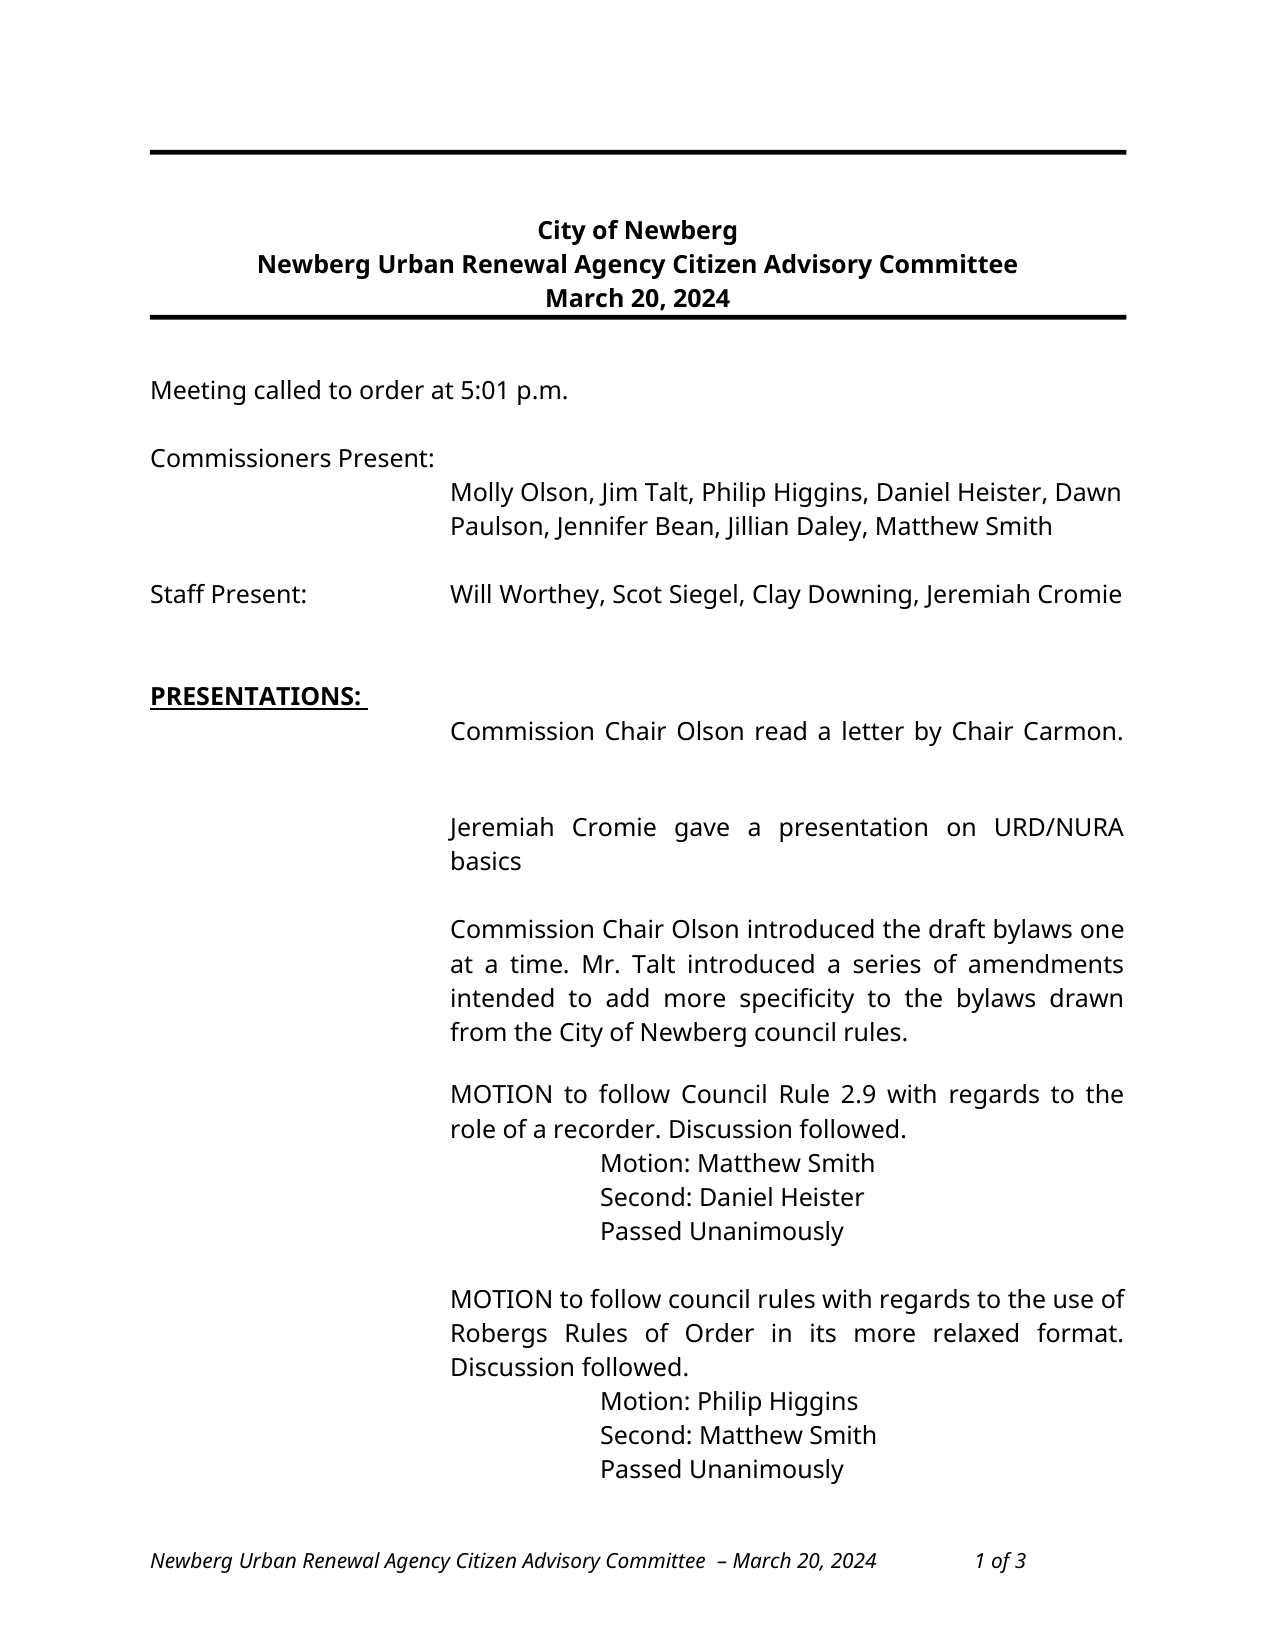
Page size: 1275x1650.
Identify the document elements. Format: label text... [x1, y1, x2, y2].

text Meeting called to order at 5:01 p.m. [150, 372, 1125, 407]
subtitle Newberg Urban Renewal Agency Citizen Advisory Committee [150, 247, 1125, 281]
text Passed Unanimously [450, 1452, 1125, 1486]
text Staff Present: Will Worthey, Scot Siegel, Clay Downing, Jeremiah Cromie [150, 577, 1125, 611]
text PRESENTATIONS: [150, 679, 1125, 713]
text Commission Chair Olson read a letter by Chair Carmon. [450, 713, 1125, 781]
text Second: Matthew Smith [450, 1418, 1125, 1452]
subtitle March 20, 2024 [150, 281, 1125, 314]
text Molly Olson, Jim Talt, Philip Higgins, Daniel Heister, Dawn Paulson, Jennifer Bean, Jillian Daley, Matthew Smith [450, 475, 1125, 543]
text Passed Unanimously [450, 1213, 1125, 1247]
text MOTION to follow Council Rule 2.9 with regards to the role of a recorder. Discussion followed. [450, 1077, 1125, 1145]
text Commissioners Present: [150, 441, 1125, 475]
text MOTION to follow council rules with regards to the use of Robergs Rules of Order in its more relaxed format. Discussion followed. [450, 1282, 1125, 1384]
text Commission Chair Olson introduced the draft bylaws one at a time. Mr. Talt introduced a series of amendments intended to add more specificity to the bylaws drawn from the City of Newberg council rules. [450, 912, 1125, 1048]
text Motion: Philip Higgins [450, 1384, 1125, 1418]
text Motion: Matthew Smith [450, 1145, 1125, 1179]
text Jeremiah Cromie gave a presentation on URD/NURA basics [450, 810, 1125, 878]
subtitle City of Newberg [150, 213, 1125, 247]
text Second: Daniel Heister [450, 1179, 1125, 1213]
